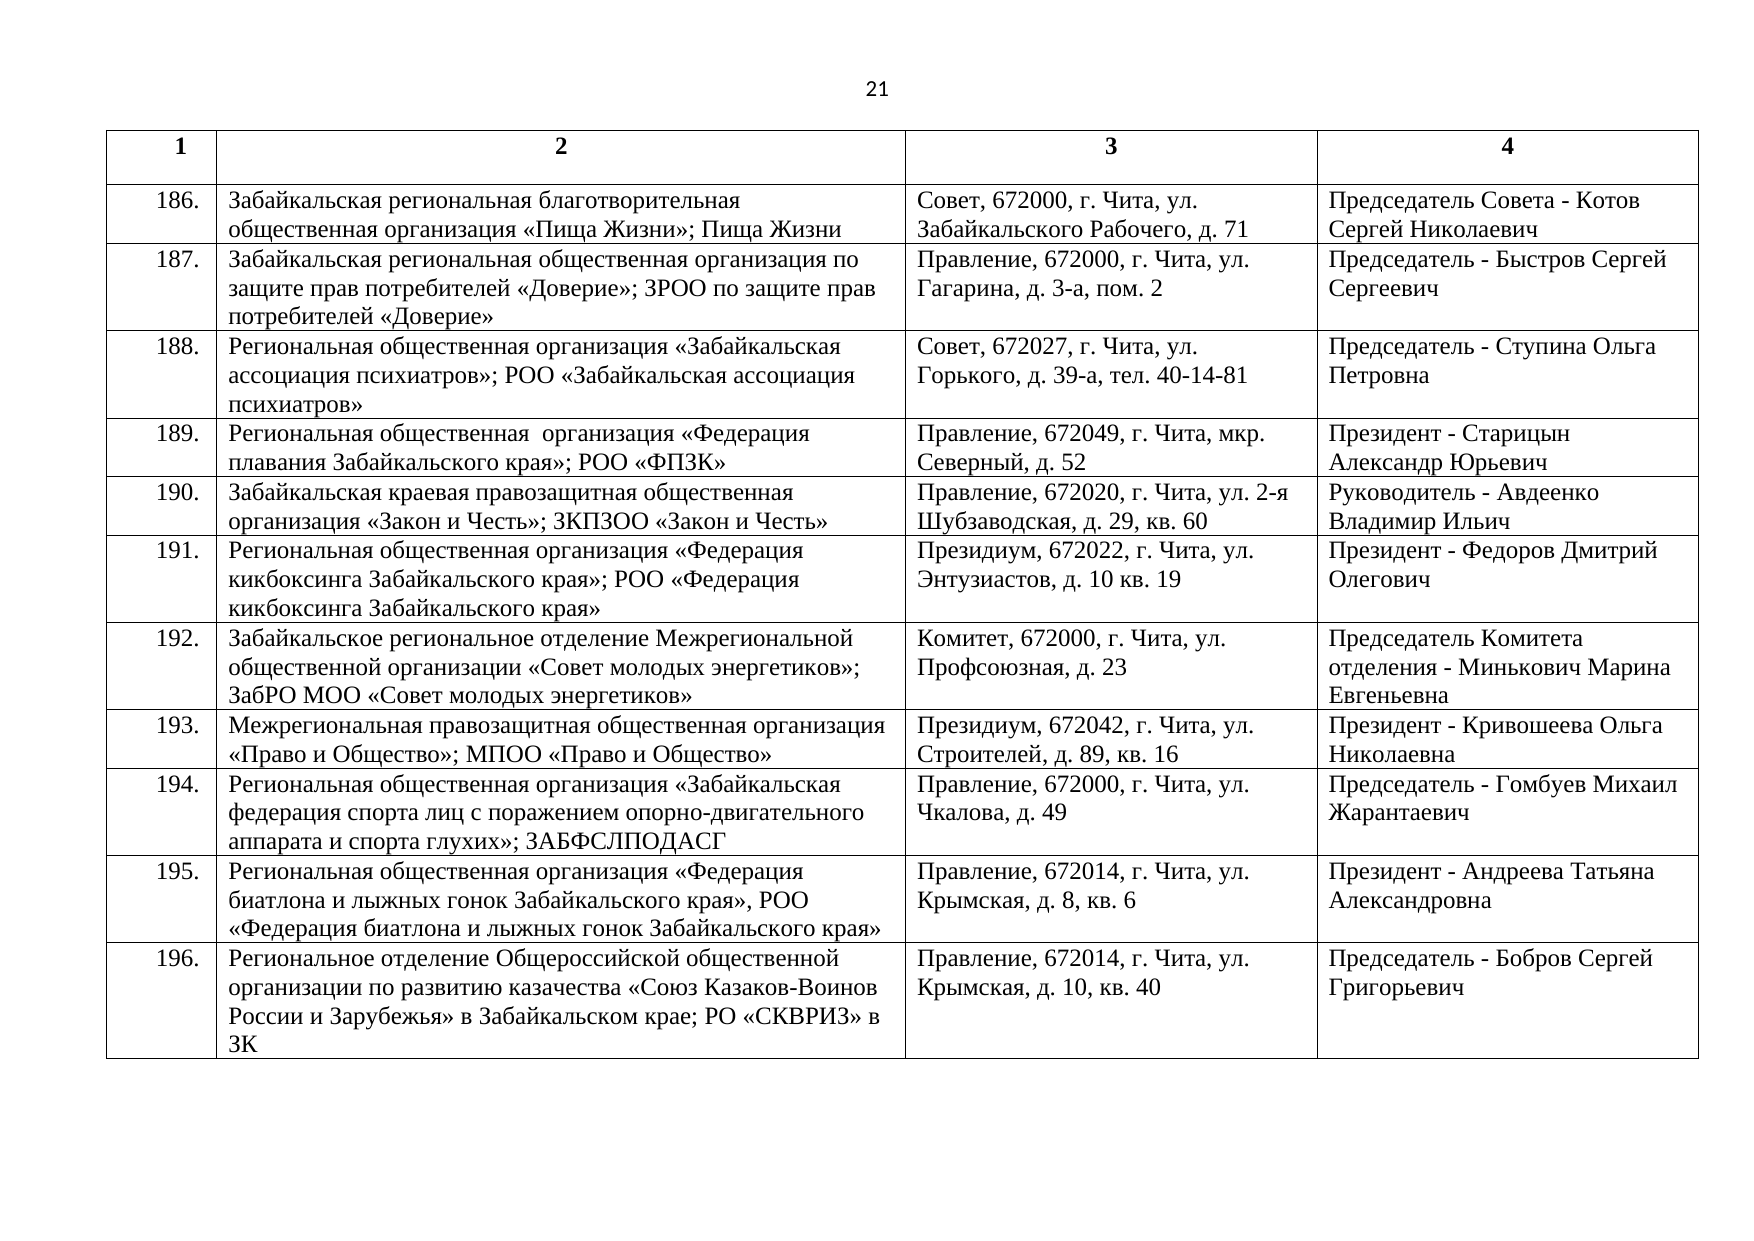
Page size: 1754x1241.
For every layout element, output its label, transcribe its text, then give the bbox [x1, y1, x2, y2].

table_cell Совет, 672027, г. Чита, ул. Горького, д. 39-а, тел. 40-14-81 [906, 331, 1317, 417]
table_cell Председатель Совета - Котов Сергей Николаевич [1318, 185, 1698, 243]
table_cell Правление, 672020, г. Чита, ул. 2-я Шубзаводская, д. 29, кв. 60 [906, 477, 1317, 534]
table_cell Председатель - Бобров Сергей Григорьевич [1318, 943, 1698, 1058]
table_cell Забайкальская краевая правозащитная общественная организация «Закон и Честь»; ЗКПЗОО «Закон и Честь» [217, 477, 905, 534]
table_cell [107, 536, 216, 622]
table_cell Правление, 672049, г. Чита, мкр. Северный, д. 52 [906, 419, 1317, 476]
table_cell Председатель - Гомбуев Михаил Жарантаевич [1318, 769, 1698, 855]
table_cell Правление, 672000, г. Чита, ул. Гагарина, д. 3-а, пом. 2 [906, 244, 1317, 330]
table_cell [107, 856, 216, 942]
table_cell Руководитель - Авдеенко Владимир Ильич [1318, 477, 1698, 534]
table_cell Региональная общественная организация «Забайкальская ассоциация психиатров»; РОО «Забайкальская ассоциация психиатров» [217, 331, 905, 417]
table_cell Президент - Федоров Дмитрий Олегович [1318, 536, 1698, 622]
table_cell Региональная общественная организация «Федерация кикбоксинга Забайкальского края»; РОО «Федерация кикбоксинга Забайкальского края» [217, 536, 905, 622]
table_cell Председатель - Быстров Сергей Сергеевич [1318, 244, 1698, 330]
table_cell Президент - Кривошеева Ольга Николаевна [1318, 710, 1698, 768]
table_cell Председатель Комитета отделения - Минькович Марина Евгеньевна [1318, 623, 1698, 709]
table_cell Комитет, 672000, г. Чита, ул. Профсоюзная, д. 23 [906, 623, 1317, 709]
table_cell Забайкальская региональная благотворительная общественная организация «Пища Жизни»; Пища Жизни [217, 185, 905, 243]
table_cell Региональная общественная организация «Федерация биатлона и лыжных гонок Забайкальского края», РОО «Федерация биатлона и лыжных гонок Забайкальского края» [217, 856, 905, 942]
table_cell Совет, 672000, г. Чита, ул. Забайкальского Рабочего, д. 71 [906, 185, 1317, 243]
table_cell [107, 769, 216, 855]
table_cell Президиум, 672042, г. Чита, ул. Строителей, д. 89, кв. 16 [906, 710, 1317, 768]
table_cell Региональное отделение Общероссийской общественной организации по развитию казачества «Союз Казаков-Воинов России и Зарубежья» в Забайкальском крае; РО «СКВРИЗ» в ЗК [217, 943, 905, 1058]
table_cell Забайкальское региональное отделение Межрегиональной общественной организации «Совет молодых энергетиков»; ЗабРО МОО «Совет молодых энергетиков» [217, 623, 905, 709]
table_cell [107, 331, 216, 417]
table_cell Правление, 672000, г. Чита, ул. Чкалова, д. 49 [906, 769, 1317, 855]
table_cell Региональная общественная организация «Забайкальская федерация спорта лиц с поражением опорно-двигательного аппарата и спорта глухих»; ЗАБФСЛПОДАСГ [217, 769, 905, 855]
table_cell [107, 710, 216, 768]
table_cell [107, 185, 216, 243]
table_cell [107, 623, 216, 709]
table_cell [107, 244, 216, 330]
table_cell [107, 943, 216, 1058]
table_cell Президент - Андреева Татьяна Александровна [1318, 856, 1698, 942]
table_cell Правление, 672014, г. Чита, ул. Крымская, д. 10, кв. 40 [906, 943, 1317, 1058]
table_cell 3 [906, 131, 1317, 184]
table_cell 2 [217, 131, 905, 184]
table_cell Межрегиональная правозащитная общественная организация «Право и Общество»; МПОО «Право и Общество» [217, 710, 905, 768]
table_cell Региональная общественная организация «Федерация плавания Забайкальского края»; РОО «ФПЗК» [217, 419, 905, 476]
table_cell 4 [1318, 131, 1698, 184]
table_cell 1 [107, 131, 216, 184]
table_cell [107, 419, 216, 476]
table_cell Президент - Старицын Александр Юрьевич [1318, 419, 1698, 476]
table_cell Забайкальская региональная общественная организация по защите прав потребителей «Доверие»; ЗРОО по защите прав потребителей «Доверие» [217, 244, 905, 330]
table_cell Правление, 672014, г. Чита, ул. Крымская, д. 8, кв. 6 [906, 856, 1317, 942]
table_cell Президиум, 672022, г. Чита, ул. Энтузиастов, д. 10 кв. 19 [906, 536, 1317, 622]
table_cell Председатель - Ступина Ольга Петровна [1318, 331, 1698, 417]
table_cell [107, 477, 216, 534]
